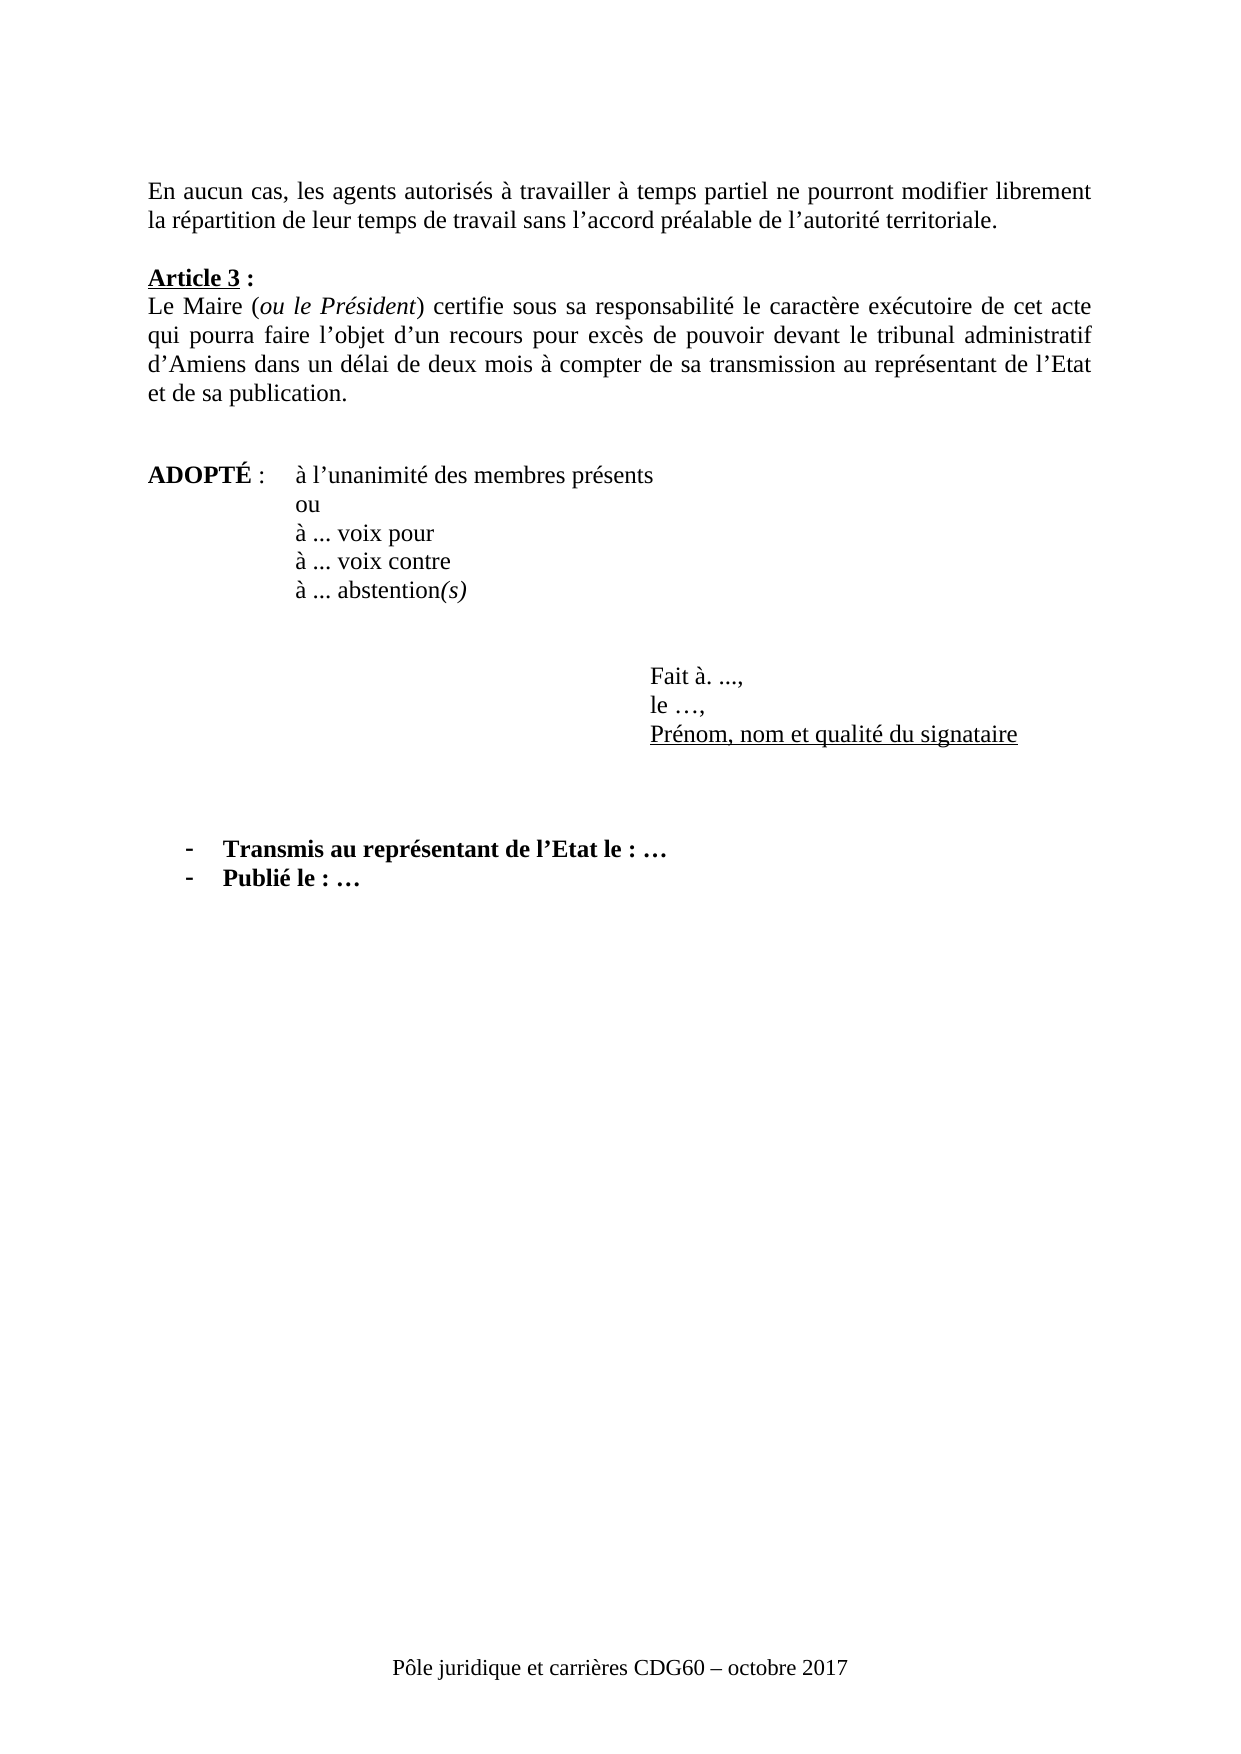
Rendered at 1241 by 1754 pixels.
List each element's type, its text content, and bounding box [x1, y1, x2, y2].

text ou [251, 489, 1093, 518]
text à ... abstention(s) [251, 575, 1093, 604]
text ADOPTÉ : à l’unanimité des membres présents [148, 460, 1093, 489]
list Publié le : … [185, 863, 1093, 891]
text à ... voix pour [251, 518, 1093, 546]
text le …, [148, 690, 1093, 719]
list Transmis au représentant de l’Etat le : … [185, 834, 1093, 863]
text Prénom, nom et qualité du signataire [148, 719, 1093, 748]
text Le Maire (ou le Président) certifie sous sa responsabilité le caractère exécutoire de cet acte qui pourra faire l’objet d’un recours pour excès de pouvoir devant le tribunal administratif d’Amiens dans un délai de deux mois à compter de sa transmission au représentant de l’Etat et de sa publication. [148, 291, 1093, 406]
text Fait à. ..., [148, 661, 1093, 690]
text En aucun cas, les agents autorisés à travailler à temps partiel ne pourront modifier librement la répartition de leur temps de travail sans l’accord préalable de l’autorité territoriale. [148, 176, 1093, 234]
text à ... voix contre [251, 546, 1093, 575]
text Article 3 : [148, 263, 1093, 291]
